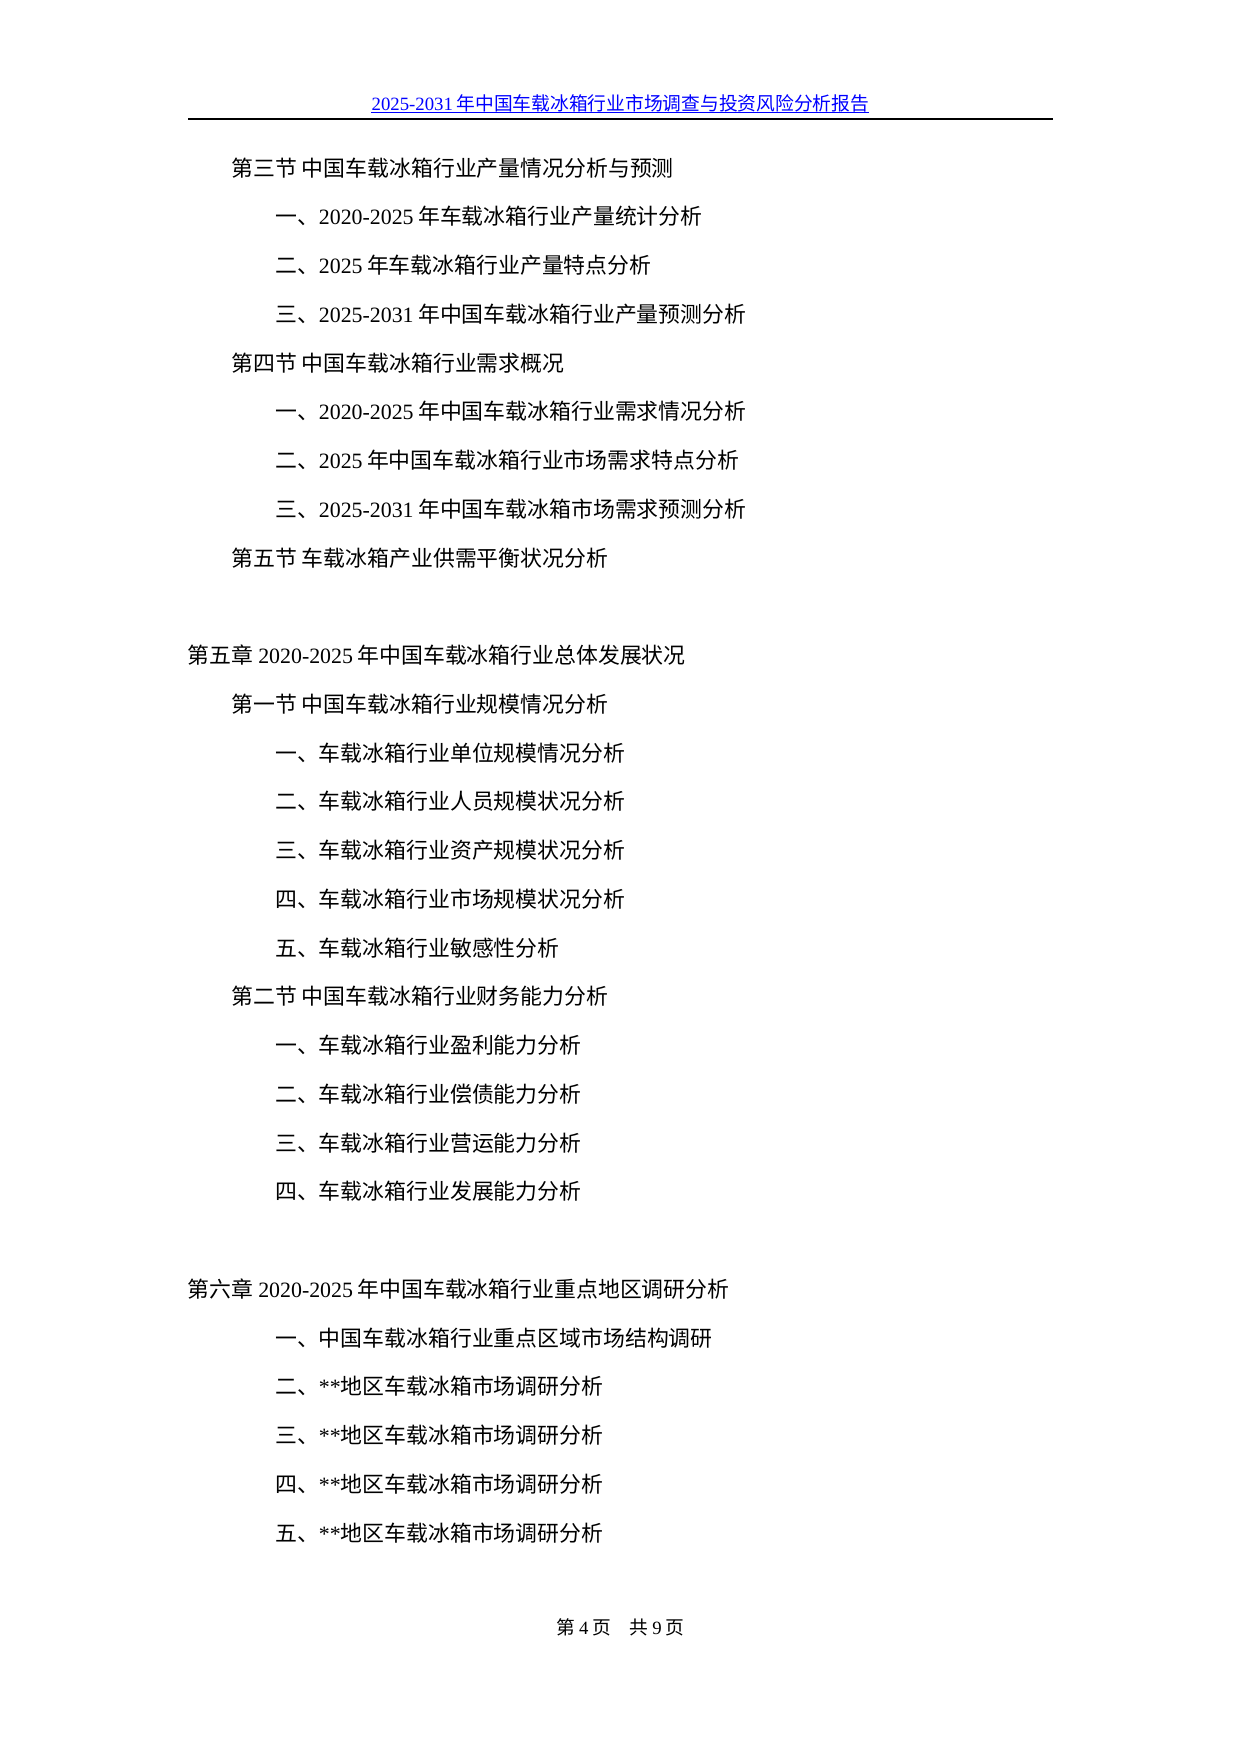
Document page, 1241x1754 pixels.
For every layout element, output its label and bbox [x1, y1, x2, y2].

text [187, 150, 1053, 1548]
